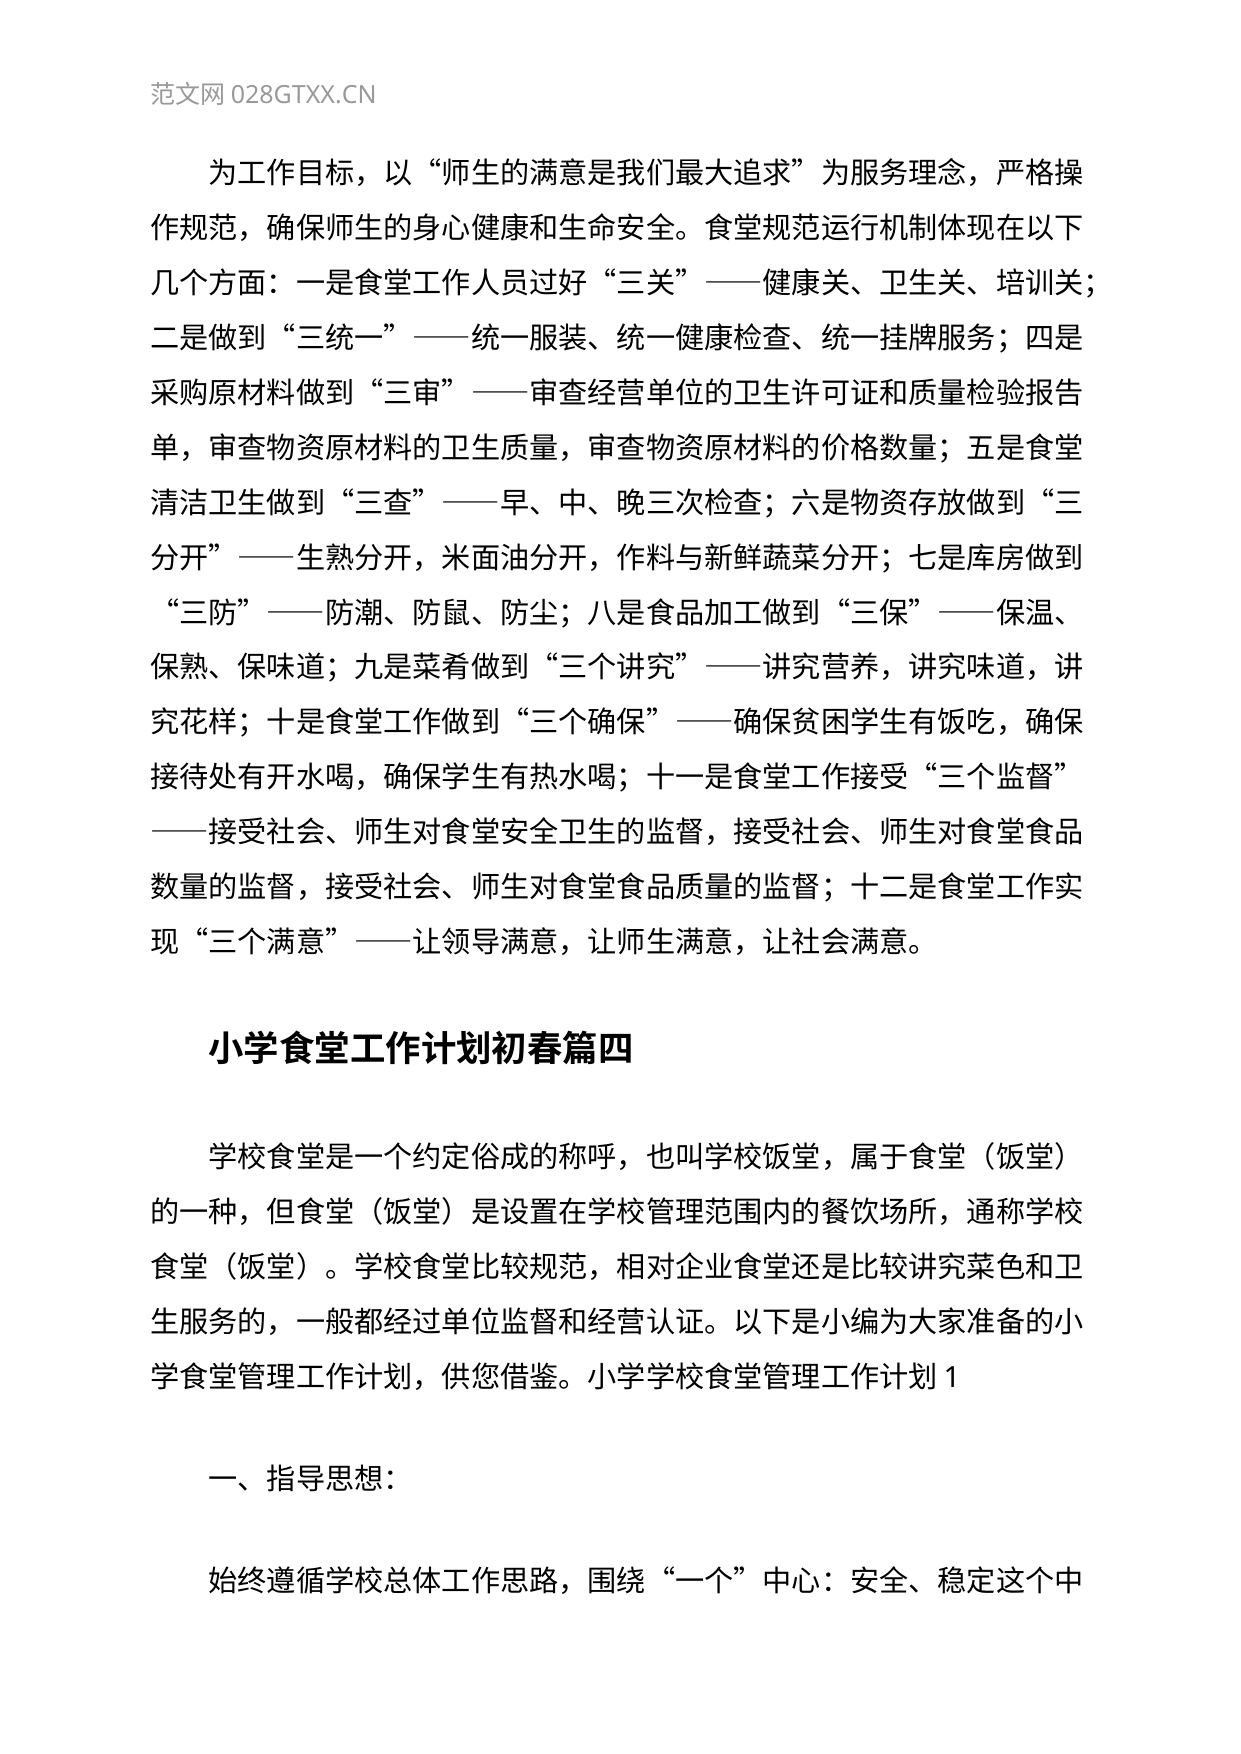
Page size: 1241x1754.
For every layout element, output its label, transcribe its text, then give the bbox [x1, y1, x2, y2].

text 一、指导思想： [150, 1455, 1090, 1498]
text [150, 1557, 1090, 1599]
text 小学食堂工作计划初春篇四 [150, 1020, 1090, 1072]
text 学校食堂是一个约定俗成的称呼，也叫学校饭堂，属于食堂（饭堂）的一种，但食堂（饭堂）是设置在学校管理范围内的餐饮场所，通称学校食堂（饭堂）。学校食堂比较规范，相对企业食堂还是比较讲究菜色和卫生服务的，一般都经过单位监督和经营认证。以下是小编为大家准备的小学食堂管理工作计划，供您借鉴。小学学校食堂管理工作计划1 [150, 1134, 1090, 1396]
text 为工作目标，以“师生的满意是我们最大追求”为服务理念，严格操作规范，确保师生的身心健康和生命安全。食堂规范运行机制体现在以下几个方面：一是食堂工作人员过好“三关”——健康关、卫生关、培训关；二是做到“三统一”——统一服装、统一健康检查、统一挂牌服务；四是采购原材料做到“三审”——审查经营单位的卫生许可证和质量检验报告单，审查物资原材料的卫生质量，审查物资原材料的价格数量；五是食堂清洁卫生做到“三查”——早、中、晚三次检查；六是物资存放做到“三分开”——生熟分开，米面油分开，作料与新鲜蔬菜分开；七是库房做到“三防”——防潮、防鼠、防尘；八是食品加工做到“三保”——保温、保熟、保味道；九是菜肴做到“三个讲究”——讲究营养，讲究味道，讲究花样；十是食堂工作做到“三个确保”——确保贫困学生有饭吃，确保接待处有开水喝，确保学生有热水喝；十一是食堂工作接受“三个监督”——接受社会、师生对食堂安全卫生的监督，接受社会、师生对食堂食品数量的监督，接受社会、师生对食堂食品质量的监督；十二是食堂工作实现“三个满意”——让领导满意，让师生满意，让社会满意。 [150, 150, 1090, 961]
